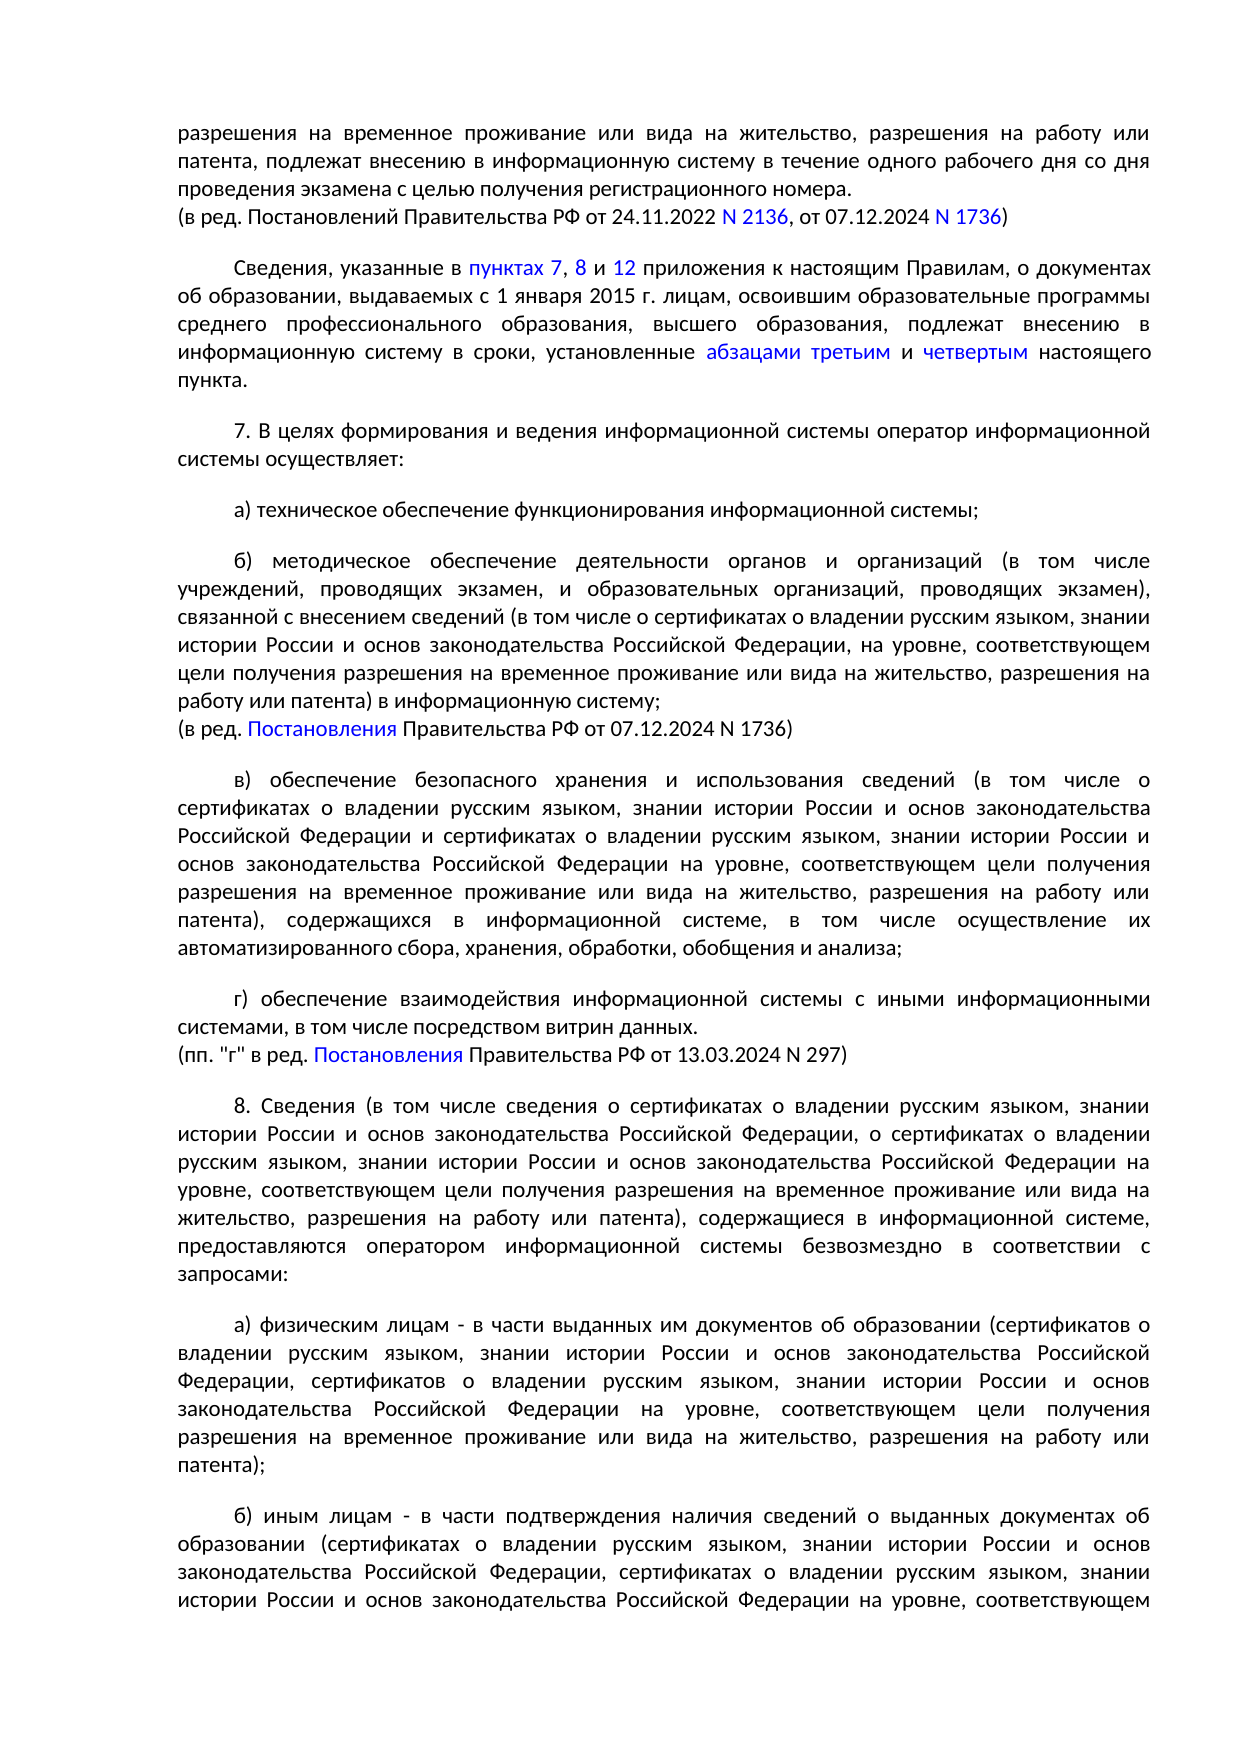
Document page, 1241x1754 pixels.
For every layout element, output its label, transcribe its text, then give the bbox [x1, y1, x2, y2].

text 8. Сведения (в том числе сведения о сертификатах о владении русским языком, знании истории России и основ законодательства Российской Федерации, о сертификатах о владении русским языком, знании истории России и основ законодательства Российской Федерации на уровне, соответствующем цели получения разрешения на временное проживание или вида на жительство, разрешения на работу или патента), содержащиеся в информационной системе, предоставляются оператором информационной системы безвозмездно в соответствии с запросами: [177, 1091, 1152, 1287]
text а) физическим лицам - в части выданных им документов об образовании (сертификатов о владении русским языком, знании истории России и основ законодательства Российской Федерации, сертификатов о владении русским языком, знании истории России и основ законодательства Российской Федерации на уровне, соответствующем цели получения разрешения на временное проживание или вида на жительство, разрешения на работу или патента); [177, 1310, 1152, 1478]
text а) техническое обеспечение функционирования информационной системы; [177, 495, 1152, 523]
text Сведения, указанные в пунктах 7, 8 и 12 приложения к настоящим Правилам, о документах об образовании, выдаваемых с 1 января 2015 г. лицам, освоившим образовательные программы среднего профессионального образования, высшего образования, подлежат внесению в информационную систему в сроки, установленные абзацами третьим и четвертым настоящего пункта. [177, 253, 1152, 393]
text г) обеспечение взаимодействия информационной системы с иными информационными системами, в том числе посредством витрин данных. [177, 984, 1152, 1040]
text (в ред. Постановления Правительства РФ от 07.12.2024 N 1736) [177, 714, 1152, 742]
text (пп. "г" в ред. Постановления Правительства РФ от 13.03.2024 N 297) [177, 1040, 1152, 1068]
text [177, 118, 1152, 202]
text б) методическое обеспечение деятельности органов и организаций (в том числе учреждений, проводящих экзамен, и образовательных организаций, проводящих экзамен), связанной с внесением сведений (в том числе о сертификатах о владении русским языком, знании истории России и основ законодательства Российской Федерации, на уровне, соответствующем цели получения разрешения на временное проживание или вида на жительство, разрешения на работу или патента) в информационную систему; [177, 546, 1152, 714]
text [177, 1501, 1152, 1613]
text в) обеспечение безопасного хранения и использования сведений (в том числе о сертификатах о владении русским языком, знании истории России и основ законодательства Российской Федерации и сертификатах о владении русским языком, знании истории России и основ законодательства Российской Федерации на уровне, соответствующем цели получения разрешения на временное проживание или вида на жительство, разрешения на работу или патента), содержащихся в информационной системе, в том числе осуществление их автоматизированного сбора, хранения, обработки, обобщения и анализа; [177, 765, 1152, 961]
text 7. В целях формирования и ведения информационной системы оператор информационной системы осуществляет: [177, 416, 1152, 472]
text (в ред. Постановлений Правительства РФ от 24.11.2022 N 2136, от 07.12.2024 N 1736) [177, 202, 1152, 230]
